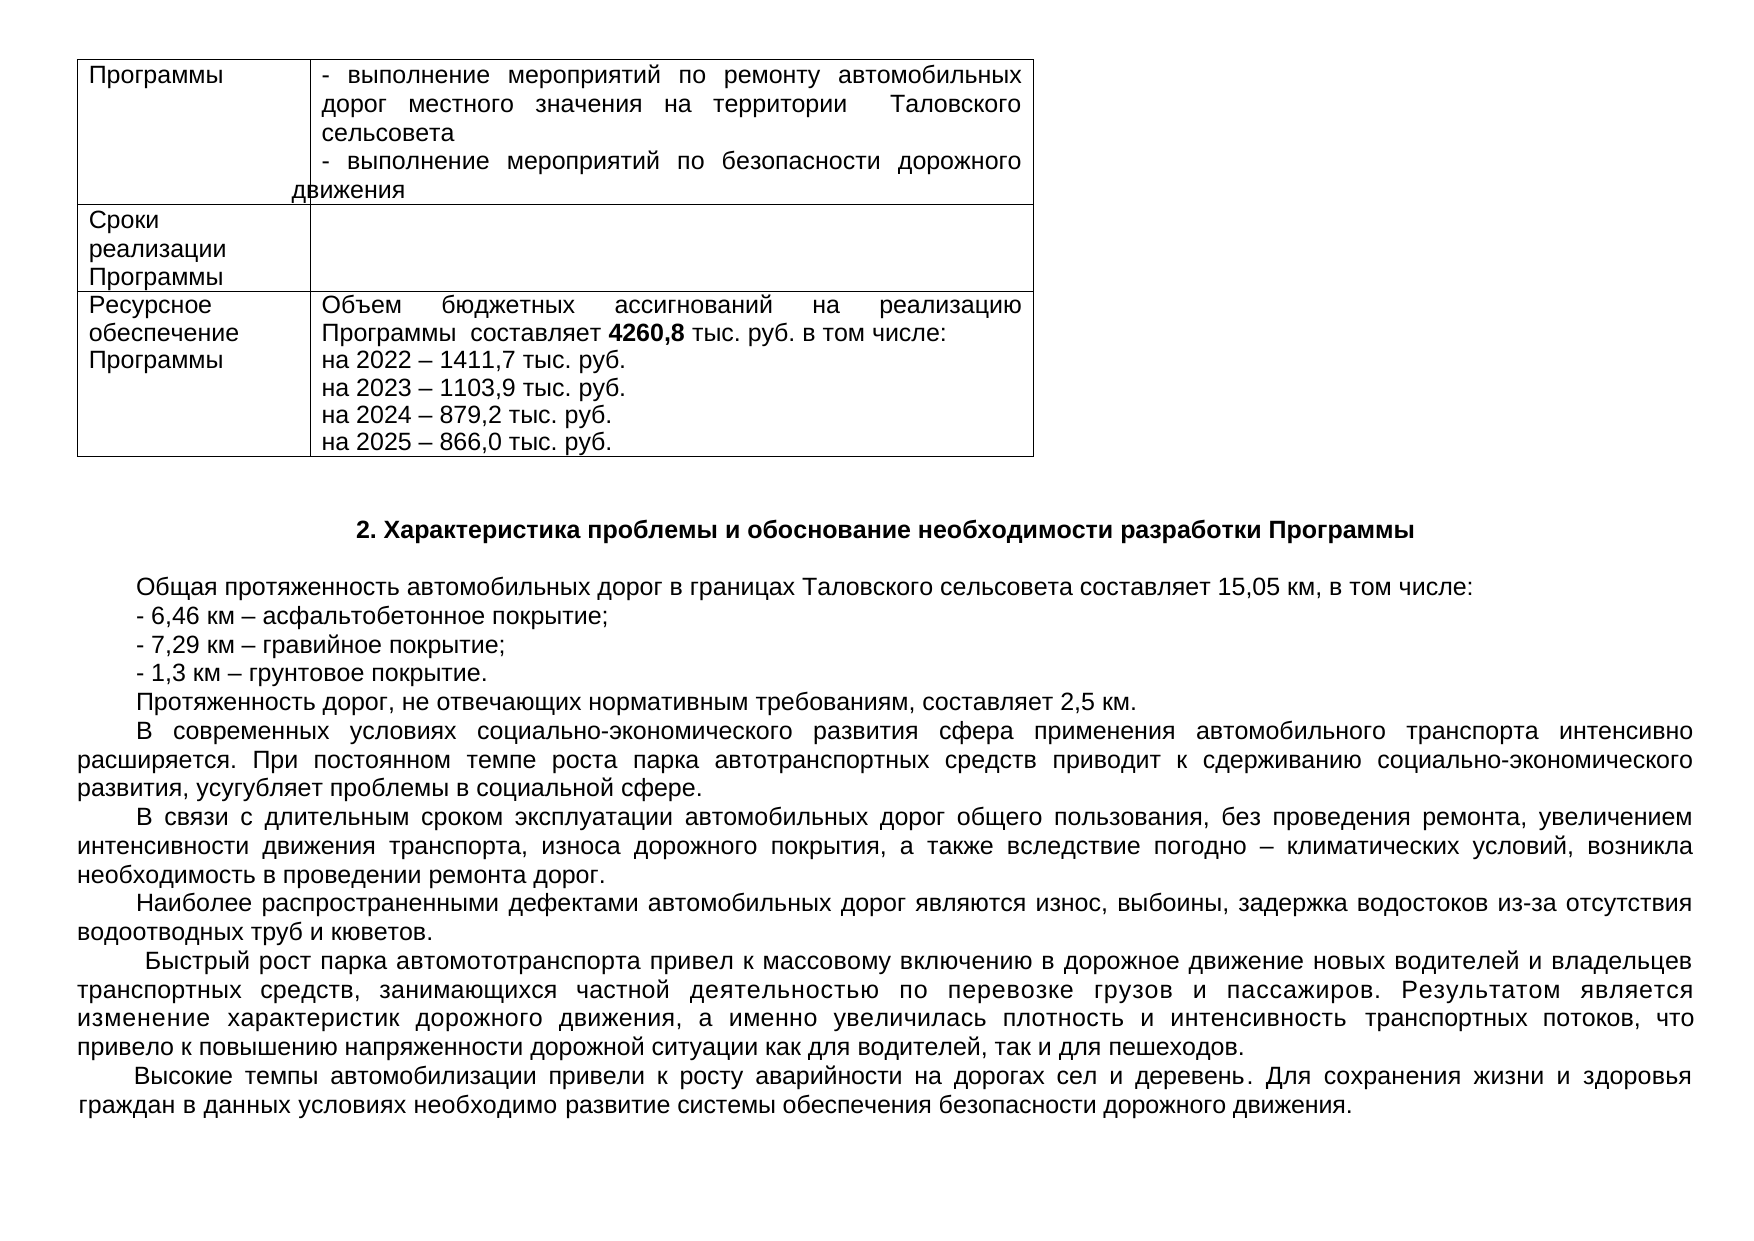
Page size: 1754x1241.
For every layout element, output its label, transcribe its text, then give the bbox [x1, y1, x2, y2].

text Наиболее распространенными дефектами автомобильных дорог являются износ, выбоины, задержка водостоков из-за отсутствия водоотводных труб и кюветов. [77, 888, 1695, 946]
text Высокие темпы автомобилизации привели к росту аварийности на дорогах сел и деревень. Для сохранения жизни и здоровья граждан в данных условиях необходимо развитие системы обеспечения безопасности дорожного движения. [78, 1061, 1693, 1118]
text В связи с длительным сроком эксплуатации автомобильных дорог общего пользования, без проведения ремонта, увеличением интенсивности движения транспорта, износа дорожного покрытия, а также вследствие погодно – климатических условий, возникла необходимость в проведении ремонта дорог. [77, 802, 1695, 888]
text Быстрый рост парка автомототранспорта привел к массовому включению в дорожное движение новых водителей и владельцев транспортных средств, занимающихся частной деятельностью по перевозке грузов и пассажиров. Результатом является изменение характеристик дорожного движения, а именно увеличилась плотность и интенсивность транспортных потоков, что привело к повышению напряженности дорожной ситуации как для водителей, так и для пешеходов. [77, 946, 1695, 1061]
text 2. Характеристика проблемы и обоснование необходимости разработки Программы [77, 514, 1695, 543]
table_cell [311, 205, 1033, 291]
text Общая протяженность автомобильных дорог в границах Таловского сельсовета составляет 15,05 км, в том числе: [77, 572, 1695, 601]
text - 7,29 км – гравийное покрытие; [77, 629, 1695, 658]
table_cell Объем бюджетных ассигнований на реализацию Программы составляет 4260,8 тыс. руб. в том числе: на 2022 – 1411,7 тыс. руб. на 2023 – 1103,9 тыс. руб. на 2024 – 879,2 тыс. руб. на 2025 – 866,0 тыс. руб. [311, 292, 1033, 456]
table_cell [78, 60, 310, 204]
text В современных условиях социально-экономического развития сфера применения автомобильного транспорта интенсивно расширяется. При постоянном темпе роста парка автотранспортных средств приводит к сдерживанию социально-экономического развития, усугубляет проблемы в социальной сфере. [77, 716, 1695, 802]
text - – грунтовое покрытие. [77, 658, 1695, 687]
table_cell Сроки реализации Программы [78, 205, 310, 291]
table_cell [311, 60, 1033, 204]
text - 6,46 км – асфальтобетонное покрытие; [77, 601, 1695, 629]
text Протяженность дорог, не отвечающих нормативным требованиям, составляет 2,5 км. [77, 687, 1695, 716]
table_cell Ресурсное обеспечение Программы [78, 292, 310, 456]
